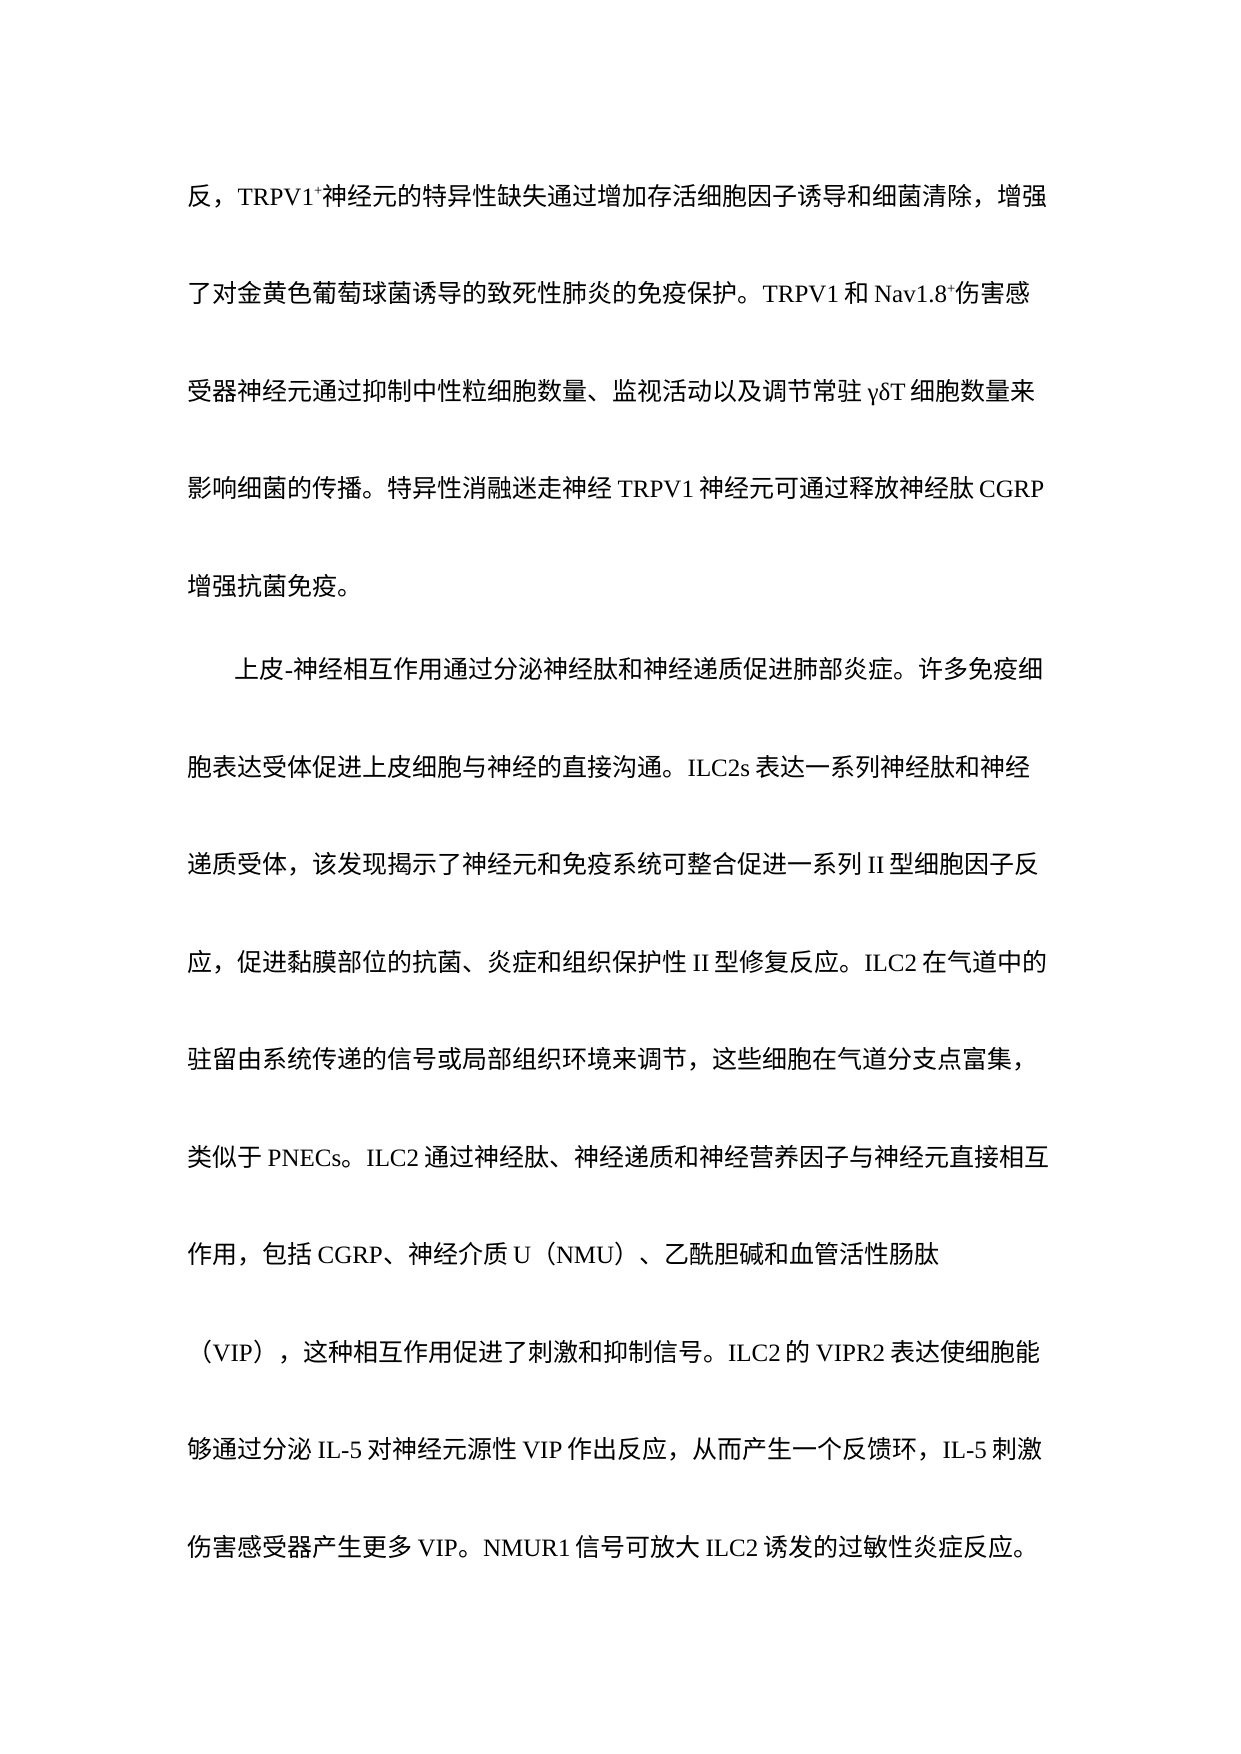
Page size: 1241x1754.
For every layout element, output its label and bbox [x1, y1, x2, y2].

text [187, 635, 1053, 1578]
text [187, 162, 1053, 617]
